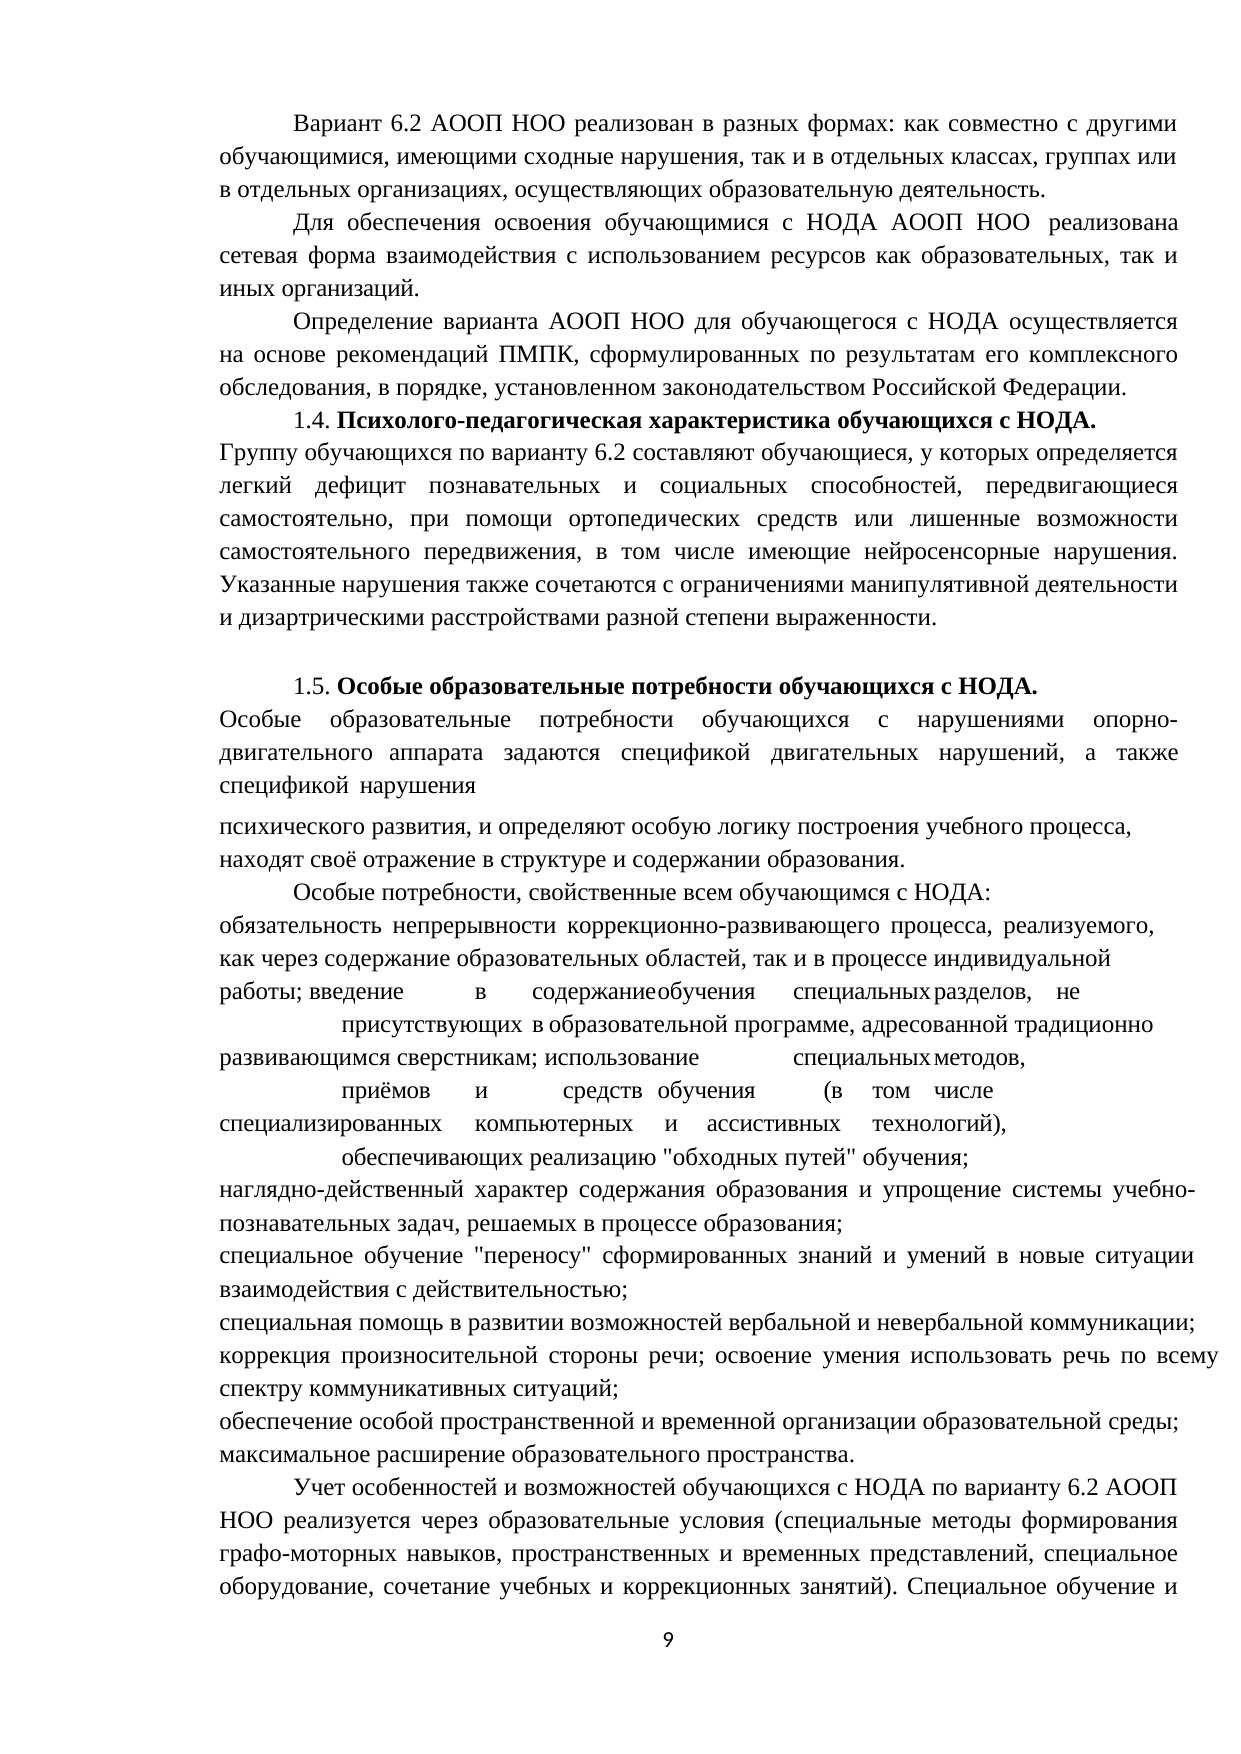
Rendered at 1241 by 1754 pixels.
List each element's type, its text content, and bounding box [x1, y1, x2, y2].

text Вариант 6.2 АООП НОО реализован в разных формах: как совместно с другими обучающимися, имеющими сходные нарушения, так и в отдельных классах, группах или в отдельных организациях, осуществляющих образовательную деятельность. [219, 108, 1178, 203]
text наглядно-действенный характер содержания образования и упрощение системы учебно- познавательных задач, решаемых в процессе образования; [219, 1174, 1238, 1236]
text психического развития, и определяют особую логику построения учебного процесса, находят своё отражение в структуре и содержании образования. [219, 811, 1179, 873]
text обеспечение особой пространственной и временной организации образовательной среды; максимальное расширение образовательного пространства. [219, 1406, 1238, 1467]
text Особые образовательные потребности обучающихся с нарушениями опорно-двигательного аппарата задаются спецификой двигательных нарушений, а также спецификой нарушения [219, 704, 1179, 799]
text Группу обучающихся по варианту 6.2 составляют обучающиеся, у которых определяется легкий дефицит познавательных и социальных способностей, передвигающиеся самостоятельно, при помощи ортопедических средств или лишенные возможности самостоятельного передвижения, в том числе имеющие нейросенсорные нарушения. Указанные нарушения также сочетаются с ограничениями манипулятивной деятельности и дизартрическими расстройствами разной степени выраженности. [219, 437, 1178, 631]
text Для обеспечения освоения обучающимися с НОДА АООП НОО реализована сетевая форма взаимодействия с использованием ресурсов как образовательных, так и иных организаций. [219, 207, 1178, 302]
list Психолого-педагогическая характеристика обучающихся с НОДА. [293, 406, 1238, 434]
list Особые образовательные потребности обучающихся с НОДА. [293, 672, 1238, 700]
text специальная помощь в развитии возможностей вербальной и невербальной коммуникации; коррекция произносительной стороны речи; освоение умения использовать речь по всему спектру коммуникативных ситуаций; [219, 1307, 1238, 1401]
text Особые потребности, свойственные всем обучающимся с НОДА: [293, 877, 1238, 906]
text обязательность непрерывности коррекционно-развивающего процесса, реализуемого, как через содержание образовательных областей, так и в процессе индивидуальной работы; введение в содержание обучения специальных разделов, не присутствующих в образовательной программе, адресованной традиционно развивающимся сверстникам; использование специальных методов, приёмов и средств обучения (в том числе специализированных компьютерных и ассистивных технологий), обеспечивающих реализацию "обходных путей" обучения; [219, 910, 1179, 1170]
text Определение варианта АООП НОО для обучающегося с НОДА осуществляется на основе рекомендаций ПМПК, сформулированных по результатам его комплексного обследования, в порядке, установленном законодательством Российской Федерации. [219, 306, 1179, 401]
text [219, 1472, 1179, 1599]
text специальное обучение "переносу" сформированных знаний и умений в новые ситуации взаимодействия с действительностью; [219, 1241, 1238, 1302]
